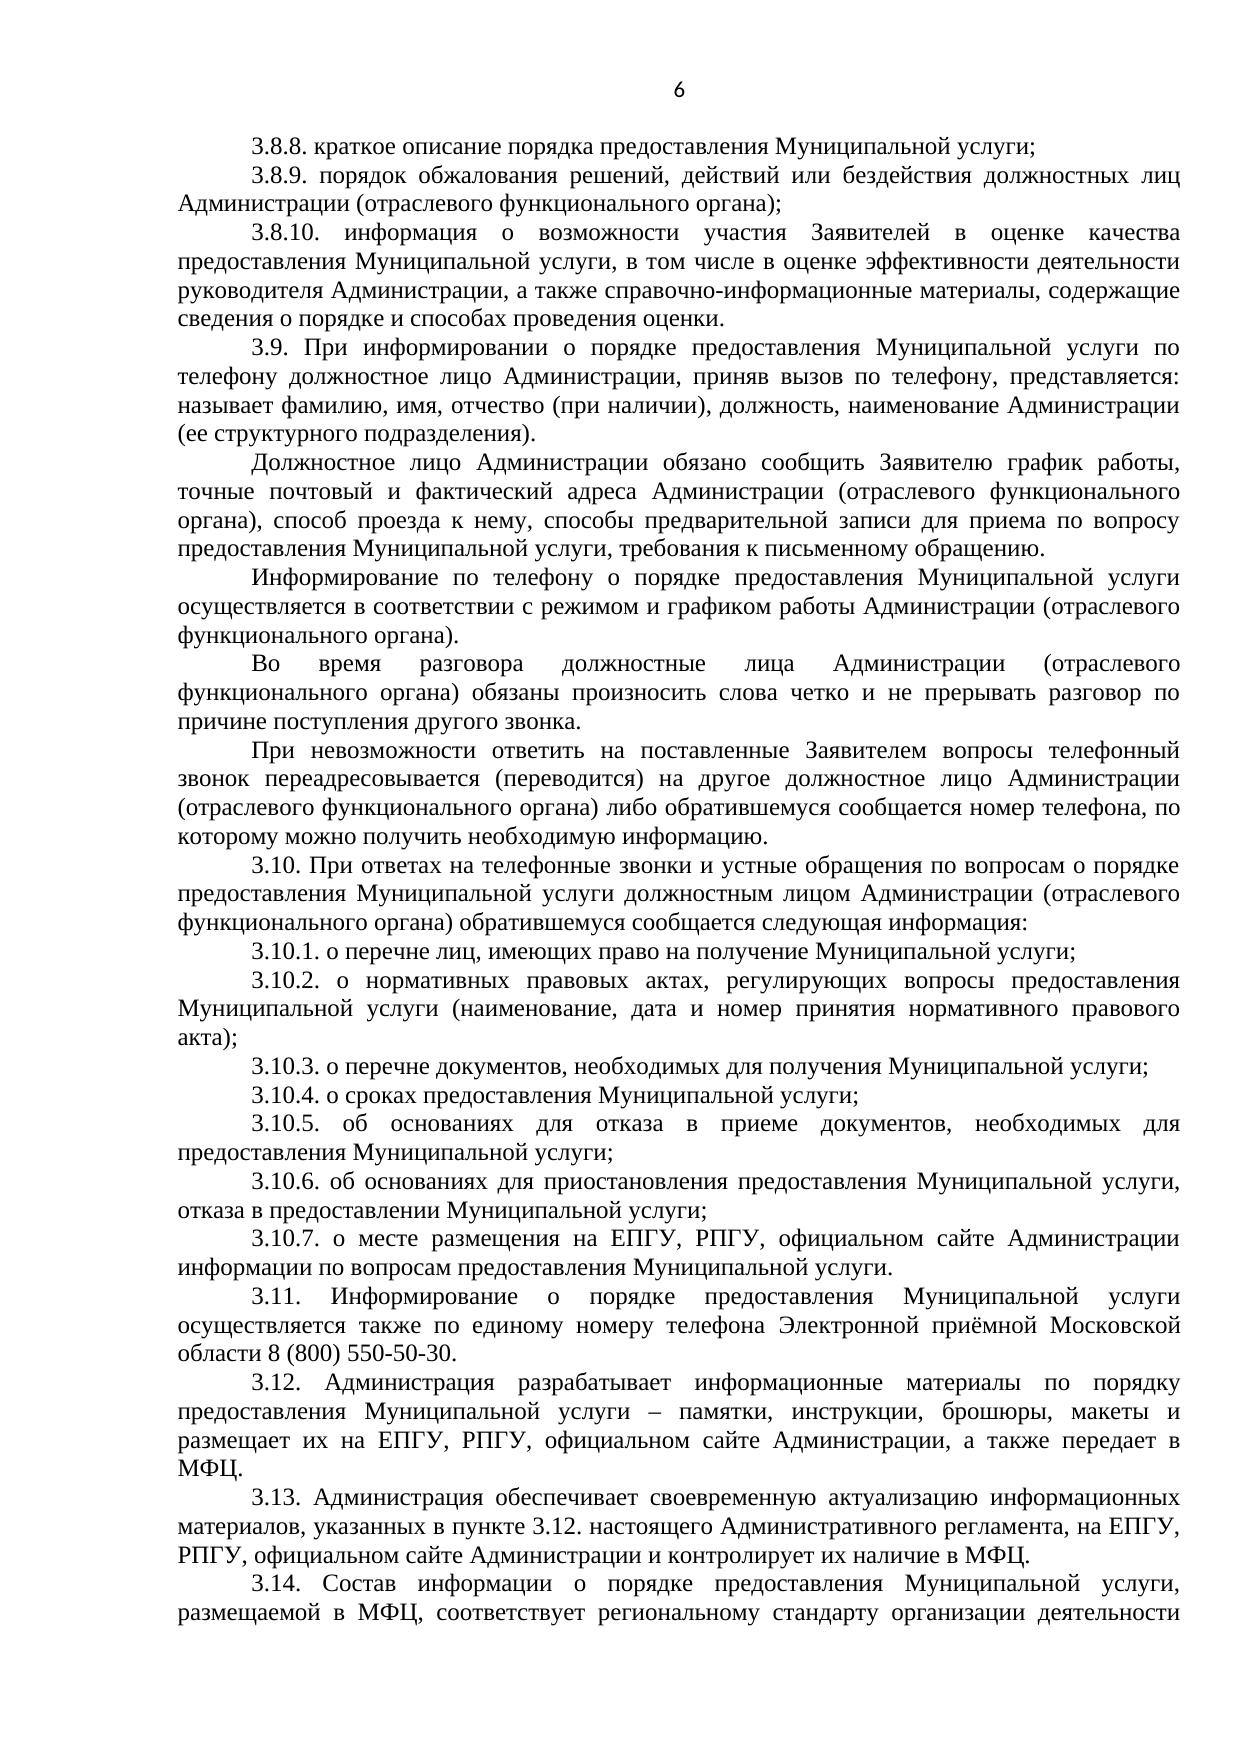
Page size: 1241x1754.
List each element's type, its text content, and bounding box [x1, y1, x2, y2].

text Должностное лицо Администрации обязано сообщить Заявителю график работы, точные почтовый и фактический адреса Администрации (отраслевого функционального органа), способ проезда к нему, способы предварительной записи для приема по вопросу предоставления Муниципальной услуги, требования к письменному обращению. [177, 447, 1181, 562]
text 3.10. При ответах на телефонные звонки и устные обращения по вопросам о порядке предоставления Муниципальной услуги должностным лицом Администрации (отраслевого функционального органа) обратившемуся сообщается следующая информация: [177, 850, 1181, 936]
text 3.10.4. о сроках предоставления Муниципальной услуги; [177, 1080, 1181, 1108]
text 3.8.10. информация о возможности участия Заявителей в оценке качества предоставления Муниципальной услуги, в том числе в оценке эффективности деятельности руководителя Администрации, а также справочно-информационные материалы, содержащие сведения о порядке и способах проведения оценки. [177, 217, 1181, 332]
text 3.11. Информирование о порядке предоставления Муниципальной услуги осуществляется также по единому номеру телефона Электронной приёмной Московской области 8 (800) 550-50-30. [177, 1281, 1181, 1367]
text 3.10.1. о перечне лиц, имеющих право на получение Муниципальной услуги; [177, 936, 1181, 965]
text 3.13. Администрация обеспечивает своевременную актуализацию информационных материалов, указанных в пункте 3.12. настоящего Административного регламента, на ЕПГУ, РПГУ, официальном сайте Администрации и контролирует их наличие в МФЦ. [177, 1482, 1181, 1568]
text 3.10.6. об основаниях для приостановления предоставления Муниципальной услуги, отказа в предоставлении Муниципальной услуги; [177, 1166, 1181, 1223]
text 3.9. При информировании о порядке предоставления Муниципальной услуги по телефону должностное лицо Администрации, приняв вызов по телефону, представляется: называет фамилию, имя, отчество (при наличии), должность, наименование Администрации (ее структурного подразделения). [177, 332, 1181, 447]
text 3.10.5. об основаниях для отказа в приеме документов, необходимых для предоставления Муниципальной услуги; [177, 1108, 1181, 1166]
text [177, 1568, 1181, 1626]
text 3.8.9. порядок обжалования решений, действий или бездействия должностных лиц Администрации (отраслевого функционального органа); [177, 160, 1181, 217]
text Информирование по телефону о порядке предоставления Муниципальной услуги осуществляется в соответствии с режимом и графиком работы Администрации (отраслевого функционального органа). [177, 562, 1181, 648]
text 3.10.7. о месте размещения на ЕПГУ, РПГУ, официальном сайте Администрации информации по вопросам предоставления Муниципальной услуги. [177, 1223, 1181, 1281]
text При невозможности ответить на поставленные Заявителем вопросы телефонный звонок переадресовывается (переводится) на другое должностное лицо Администрации (отраслевого функционального органа) либо обратившемуся сообщается номер телефона, по которому можно получить необходимую информацию. [177, 735, 1181, 850]
text 3.10.3. о перечне документов, необходимых для получения Муниципальной услуги; [177, 1051, 1181, 1080]
text 3.8.8. краткое описание порядка предоставления Муниципальной услуги; [177, 131, 1181, 160]
text 3.12. Администрация разрабатывает информационные материалы по порядку предоставления Муниципальной услуги – памятки, инструкции, брошюры, макеты и размещает их на ЕПГУ, РПГУ, официальном сайте Администрации, а также передает в МФЦ. [177, 1367, 1181, 1482]
text 3.10.2. о нормативных правовых актах, регулирующих вопросы предоставления Муниципальной услуги (наименование, дата и номер принятия нормативного правового акта); [177, 965, 1181, 1051]
text Во время разговора должностные лица Администрации (отраслевого функционального органа) обязаны произносить слова четко и не прерывать разговор по причине поступления другого звонка. [177, 648, 1181, 735]
